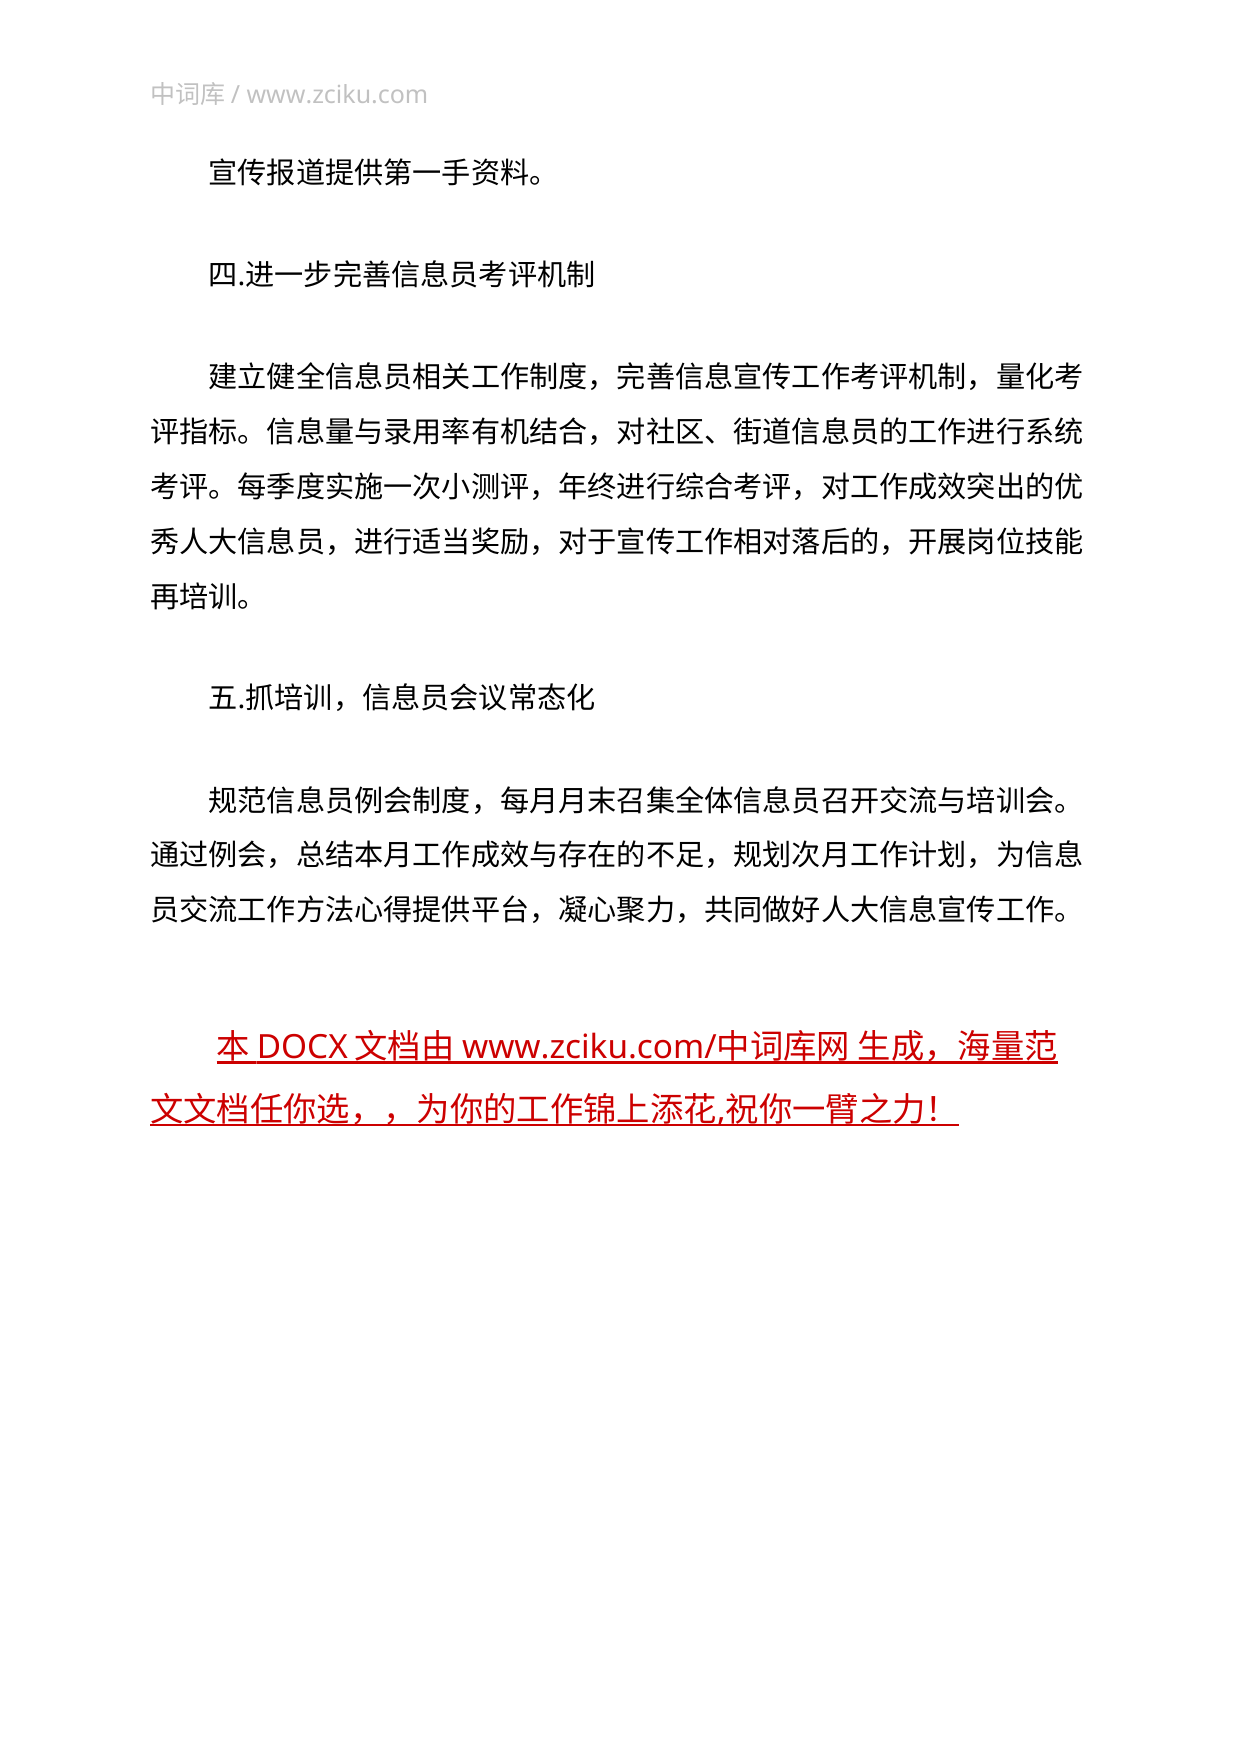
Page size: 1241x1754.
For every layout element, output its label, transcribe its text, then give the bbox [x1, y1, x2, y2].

text 四.进一步完善信息员考评机制 [150, 252, 1090, 294]
text 规范信息员例会制度，每月月末召集全体信息员召开交流与培训会。通过例会，总结本月工作成效与存在的不足，规划次月工作计划，为信息员交流工作方法心得提供平台，凝心聚力，共同做好人大信息宣传工作。 [150, 777, 1090, 929]
text 建立健全信息员相关工作制度，完善信息宣传工作考评机制，量化考评指标。信息量与录用率有机结合，对社区、街道信息员的工作进行系统考评。每季度实施一次小测评，年终进行综合考评，对工作成效突出的优秀人大信息员，进行适当奖励，对于宣传工作相对落后的，开展岗位技能再培训。 [150, 354, 1090, 616]
text 五.抓培训，信息员会议常态化 [150, 675, 1090, 717]
text 宣传报道提供第一手资料。 [150, 150, 1090, 192]
text 本DOCX文档由 www.zciku.com/中词库网 生成，海量范文文档任你选，，为你的工作锦上添花,祝你一臂之力！ [150, 1020, 1090, 1131]
